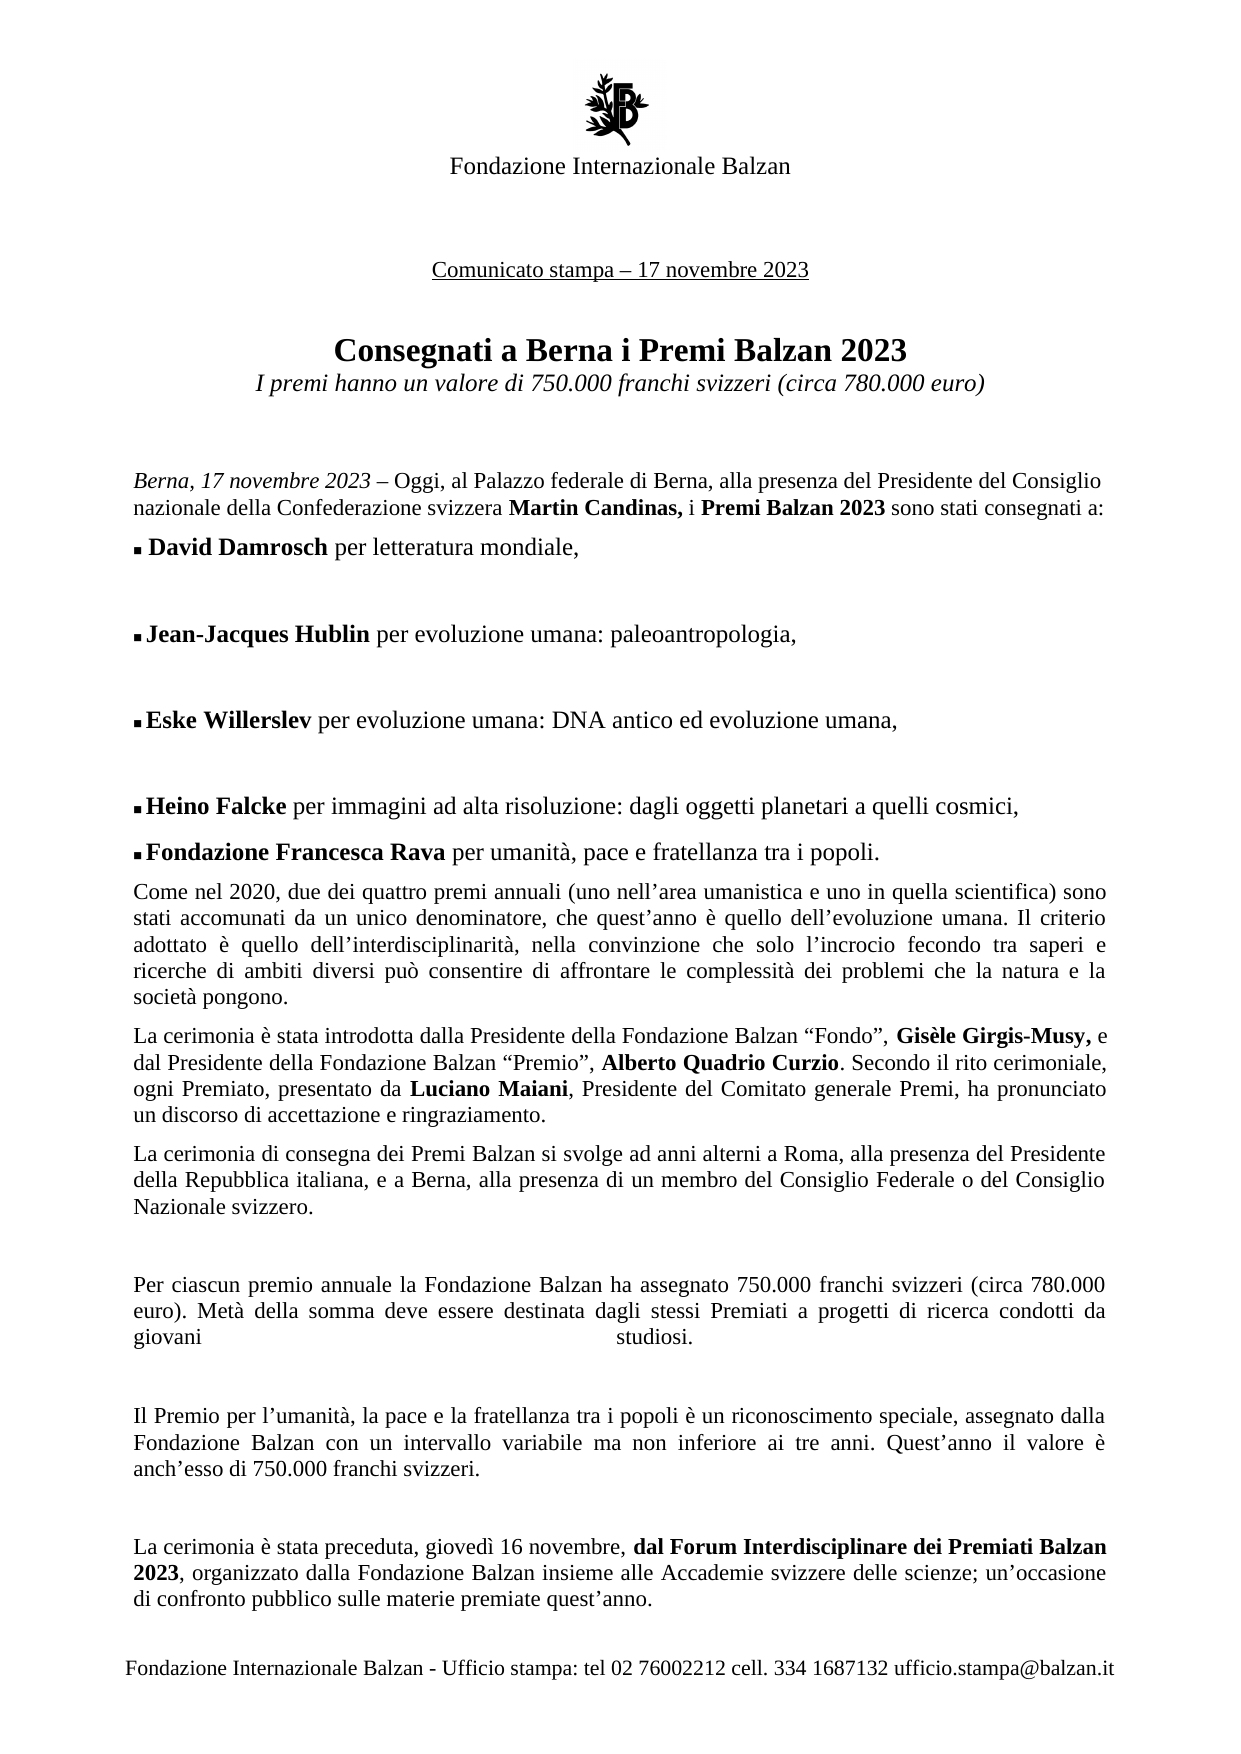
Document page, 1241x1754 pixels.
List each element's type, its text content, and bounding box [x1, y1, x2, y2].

text La cerimonia è stata introdotta dalla Presidente della Fondazione Balzan “Fondo”, Gisèle Girgis-Musy, e dal Presidente della Fondazione Balzan “Premio”, Alberto Quadrio Curzio. Secondo il rito cerimoniale, ogni Premiato, presentato da Luciano Maiani, Presidente del Comitato generale Premi, ha pronunciato un discorso di accettazione e ringraziamento. [133, 1022, 1107, 1128]
text I premi hanno un valore di 750.000 franchi svizzeri (circa 780.000 euro) [133, 368, 1107, 426]
text La cerimonia è stata preceduta, giovedì 16 novembre, dal Forum Interdisciplinare dei Premiati Balzan 2023, organizzato dalla Fondazione Balzan insieme alle Accademie svizzere delle scienze; un’occasione di confronto pubblico sulle materie premiate quest’anno. [133, 1533, 1107, 1612]
text La cerimonia di consegna dei Premi Balzan si svolge ad anni alterni a Roma, alla presenza del Presidente della Repubblica italiana, e a Berna, alla presenza di un membro del Consiglio Federale o del Consiglio Nazionale svizzero. [133, 1140, 1107, 1219]
text Consegnati a Berna i Premi Balzan 2023 [133, 330, 1107, 368]
text ■ David Damrosch per letteratura mondiale, ■ Jean-Jacques Hublin per evoluzione umana: paleoantropologia, ■ Eske Willerslev per evoluzione umana: DNA antico ed evoluzione umana, ■ Heino Falcke per immagini ad alta risoluzione: dagli oggetti planetari a quelli cosmici, ■ Fondazione Francesca Rava per umanità, pace e fratellanza tra i popoli. [133, 532, 1107, 866]
text Per ciascun premio annuale la Fondazione Balzan ha assegnato 750.000 franchi svizzeri (circa 780.000 euro). Metà della somma deve essere destinata dagli stessi Premiati a progetti di ricerca condotti da giovani studiosi. Il Premio per l’umanità, la pace e la fratellanza tra i popoli è un riconoscimento speciale, assegnato dalla Fondazione Balzan con un intervallo variabile ma non inferiore ai tre anni. Quest’anno il valore è anch’esso di 750.000 franchi svizzeri. [133, 1271, 1107, 1481]
text Berna, 17 novembre 2023 – Oggi, al Palazzo federale di Berna, alla presenza del Presidente del Consiglio nazionale della Confederazione svizzera Martin Candinas, i Premi Balzan 2023 sono stati consegnati a: [133, 438, 1107, 520]
picture [573, 59, 667, 152]
text Come nel 2020, due dei quattro premi annuali (uno nell’area umanistica e uno in quella scientifica) sono stati accomunati da un unico denominatore, che quest’anno è quello dell’evoluzione umana. Il criterio adottato è quello dell’interdisciplinarità, nella convinzione che solo l’incrocio fecondo tra saperi e ricerche di ambiti diversi può consentire di affrontare le complessità dei problemi che la natura e la società pongono. [133, 878, 1107, 1010]
text Comunicato stampa – 17 novembre 2023 [133, 256, 1107, 283]
